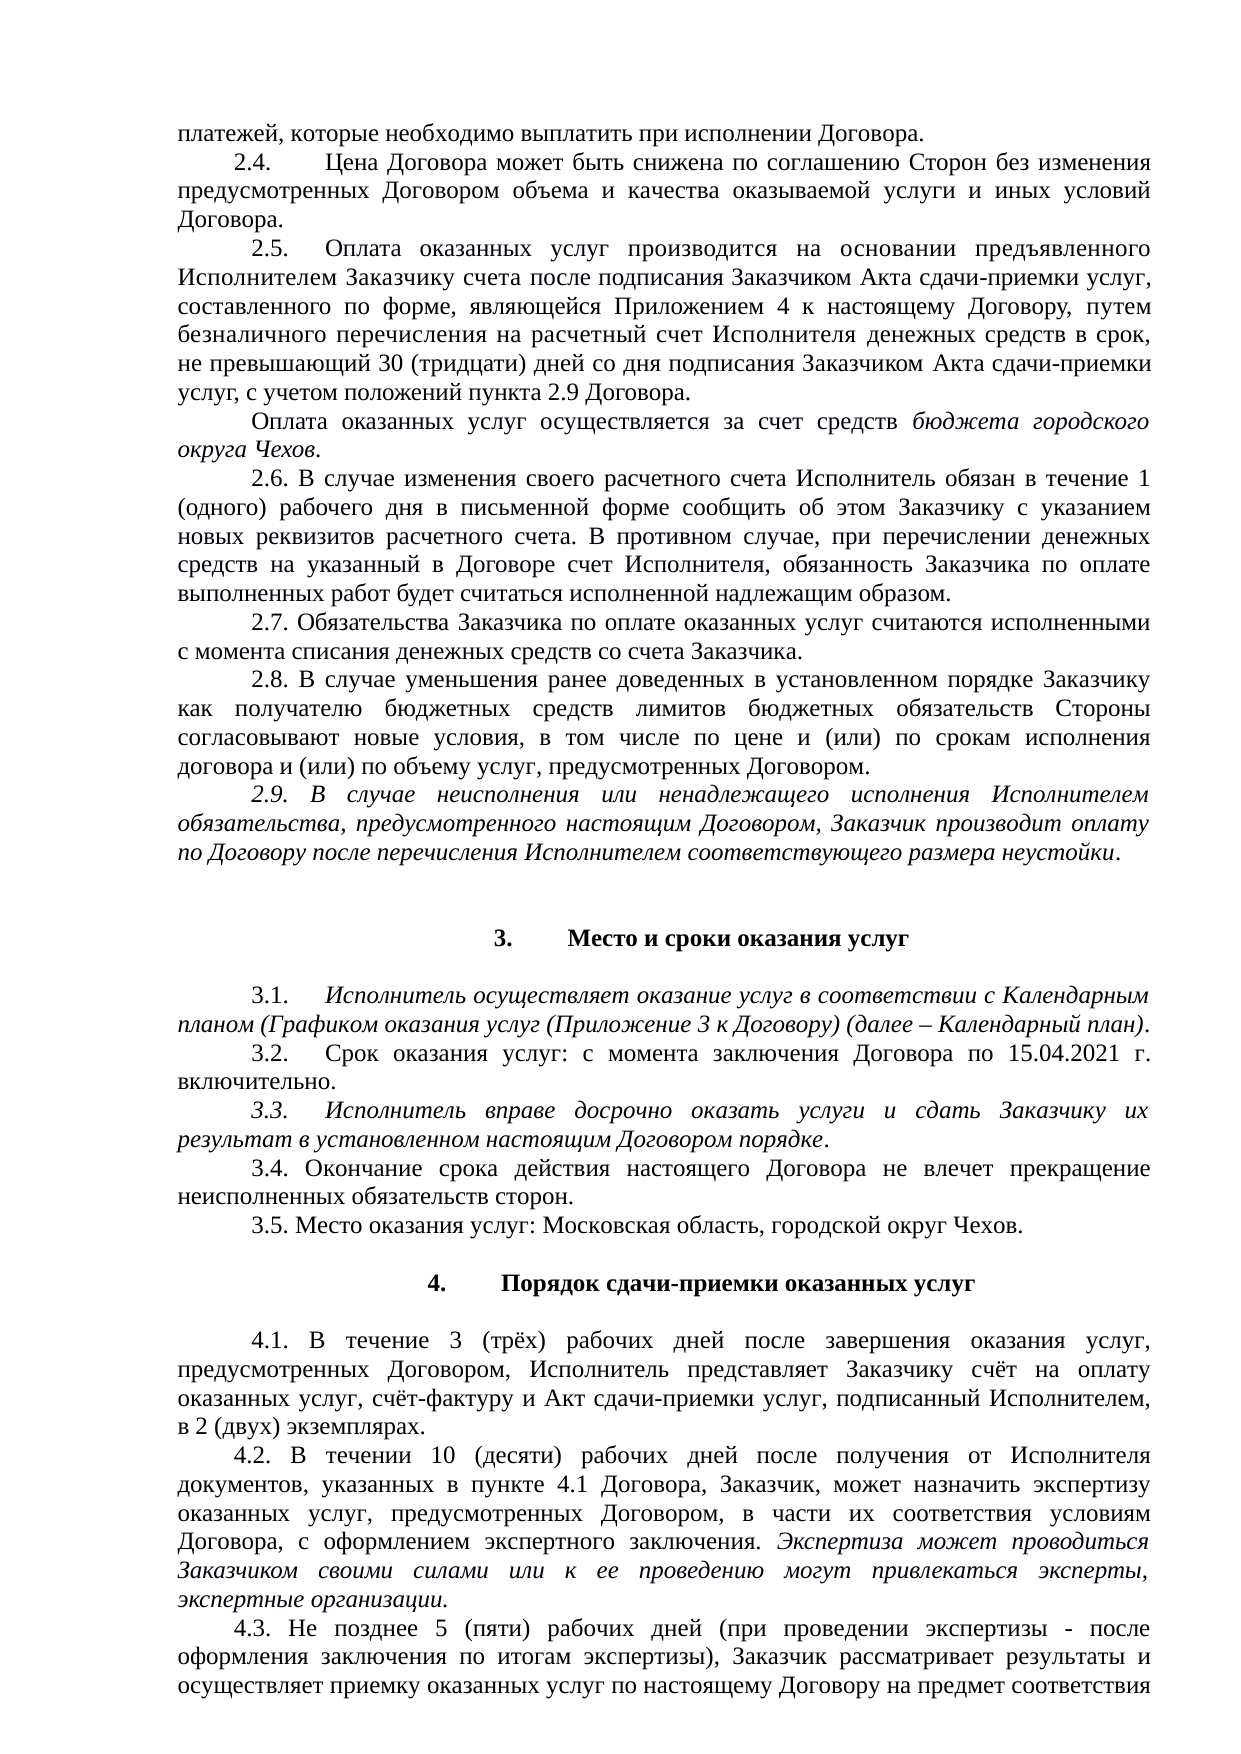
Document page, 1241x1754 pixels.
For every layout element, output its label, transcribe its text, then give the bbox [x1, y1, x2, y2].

text 4.2. В течении 10 (десяти) рабочих дней после получения от Исполнителя документов, указанных в пункте 4.1 Договора, Заказчик, может назначить экспертизу оказанных услуг, предусмотренных Договором, в части их соответствия условиям Договора, с оформлением экспертного заключения. Экспертиза может проводиться Заказчиком своими силами или к ее проведению могут привлекаться эксперты, экспертные организации. [177, 1440, 1152, 1613]
text 3.4. Окончание срока действия настоящего Договора не влечет прекращение неисполненных обязательств сторон. [177, 1153, 1152, 1210]
text 4.1. В течение 3 (трёх) рабочих дней после завершения оказания услуг, предусмотренных Договором, Исполнитель представляет Заказчику счёт на оплату оказанных услуг, счёт-фактуру и Акт сдачи-приемки услуг, подписанный Исполнителем, в 2 (двух) экземплярах. [177, 1325, 1152, 1440]
text 2.9. В случае неисполнения или ненадлежащего исполнения Исполнителем обязательства, предусмотренного настоящим Договором, Заказчик производит оплату по Договору после перечисления Исполнителем соответствующего размера неустойки. [177, 779, 1152, 866]
text 2.5. Оплата оказанных услуг производится на основании предъявленного Исполнителем Заказчику счета после подписания Заказчиком Акта сдачи-приемки услуг, составленного по форме, являющейся Приложением 4 к настоящему Договору, путем безналичного перечисления на расчетный счет Исполнителя денежных средств в срок, не превышающий 30 (тридцати) дней со дня подписания Заказчиком Акта сдачи-приемки услуг, с учетом положений пункта 2.9 Договора. [177, 233, 1152, 406]
text 3.3. Исполнитель вправе досрочно оказать услуги и сдать Заказчику их результат в установленном настоящим Договором порядке. [177, 1095, 1152, 1153]
text 3.1. Исполнитель осуществляет оказание услуг в соответствии с Календарным планом (Графиком оказания услуг (Приложение 3 к Договору) (далее – Календарный план). [177, 980, 1152, 1038]
text 2.8. В случае уменьшения ранее доведенных в установленном порядке Заказчику как получателю бюджетных средств лимитов бюджетных обязательств Стороны согласовывают новые условия, в том числе по цене и (или) по срокам исполнения договора и (или) по объему услуг, предусмотренных Договором. [177, 664, 1152, 779]
text 2.7. Обязательства Заказчика по оплате оказанных услуг считаются исполненными с момента списания денежных средств со счета Заказчика. [177, 607, 1152, 664]
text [177, 1613, 1152, 1699]
text 3.5. Место оказания услуг: Московская область, городской округ Чехов. [177, 1210, 1152, 1239]
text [177, 118, 1152, 147]
text 3. Место и сроки оказания услуг [177, 923, 1152, 951]
text 2.6. В случае изменения своего расчетного счета Исполнитель обязан в течение 1 (одного) рабочего дня в письменной форме сообщить об этом Заказчику с указанием новых реквизитов расчетного счета. В противном случае, при перечислении денежных средств на указанный в Договоре счет Исполнителя, обязанность Заказчика по оплате выполненных работ будет считаться исполненной надлежащим образом. [177, 463, 1152, 607]
text 3.2. Срок оказания услуг: с момента заключения Договора по 15.04.2021 г. включительно. [177, 1038, 1152, 1095]
text 4. Порядок сдачи-приемки оказанных услуг [177, 1268, 1152, 1296]
text 2.4. Цена Договора может быть снижена по соглашению Сторон без изменения предусмотренных Договором объема и качества оказываемой услуги и иных условий Договора. [177, 147, 1152, 233]
text Оплата оказанных услуг осуществляется за счет средств бюджета городского округа Чехов. [177, 406, 1152, 463]
